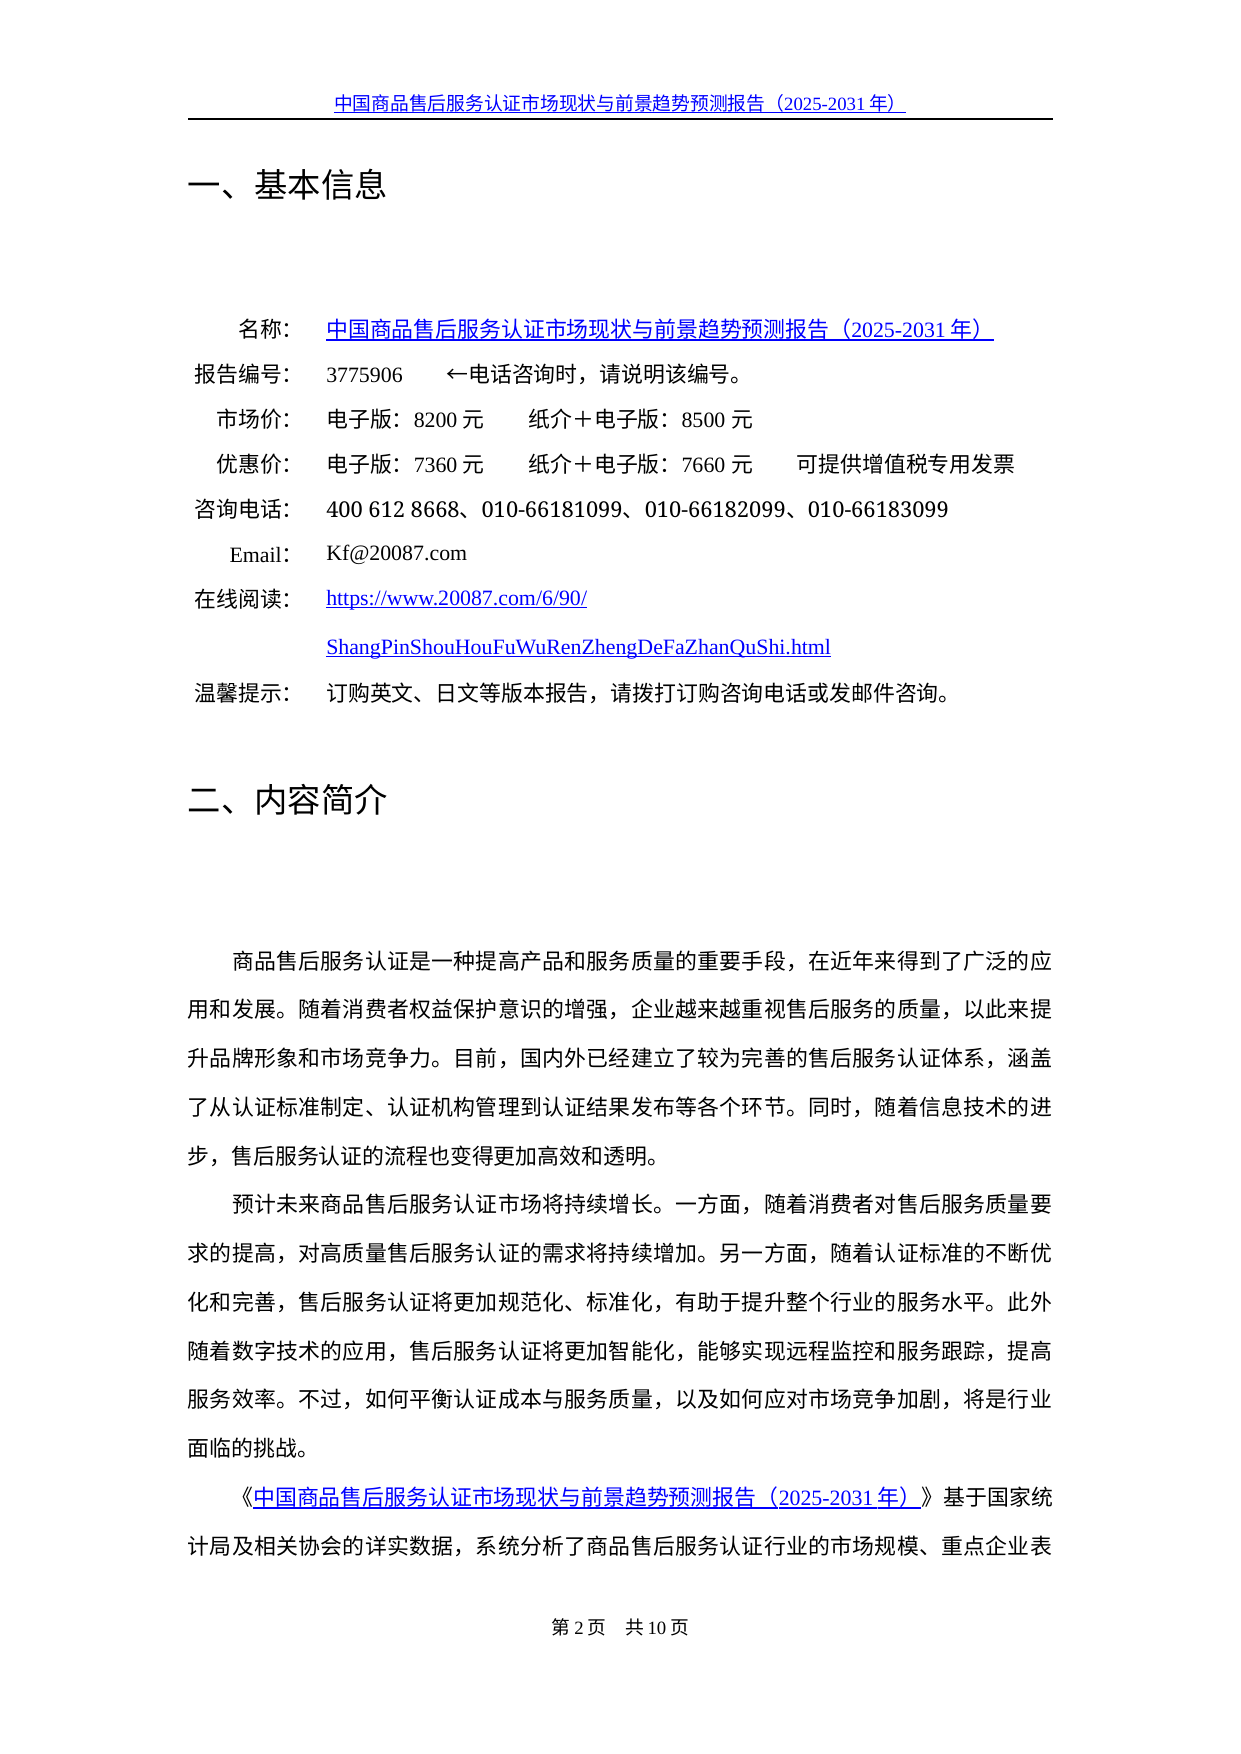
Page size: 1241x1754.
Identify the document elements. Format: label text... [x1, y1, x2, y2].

table_cell 咨询电话： [167, 492, 315, 537]
title 二、内容简介 [187, 766, 1053, 831]
table_cell 报告编号： [167, 357, 315, 402]
table_cell 在线阅读： [167, 582, 315, 675]
table_header 中国商品售后服务认证市场现状与前景趋势预测报告（2025-2031年） [315, 312, 1073, 357]
table_cell Kf@20087.com [315, 537, 1073, 582]
table_cell 订购英文、日文等版本报告，请拨打订购咨询电话或发邮件咨询。 [315, 675, 1073, 720]
title 一、基本信息 [187, 150, 1053, 215]
table_cell Email： [167, 537, 315, 582]
table_cell 温馨提示： [167, 675, 315, 720]
table_cell 3775906 ←电话咨询时，请说明该编号。 [315, 357, 1073, 402]
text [187, 943, 1053, 1561]
table_cell 市场价： [167, 402, 315, 447]
table_cell 400 612 8668、010-66181099、010-66182099、010-66183099 [315, 492, 1073, 537]
table_cell 电子版：8200 元 纸介＋电子版：8500 元 [315, 402, 1073, 447]
table_cell 优惠价： [167, 447, 315, 492]
table_cell 电子版：7360 元 纸介＋电子版：7660 元 可提供增值税专用发票 [315, 447, 1073, 492]
table_header 名称： [167, 312, 315, 357]
table_cell [315, 582, 1073, 675]
